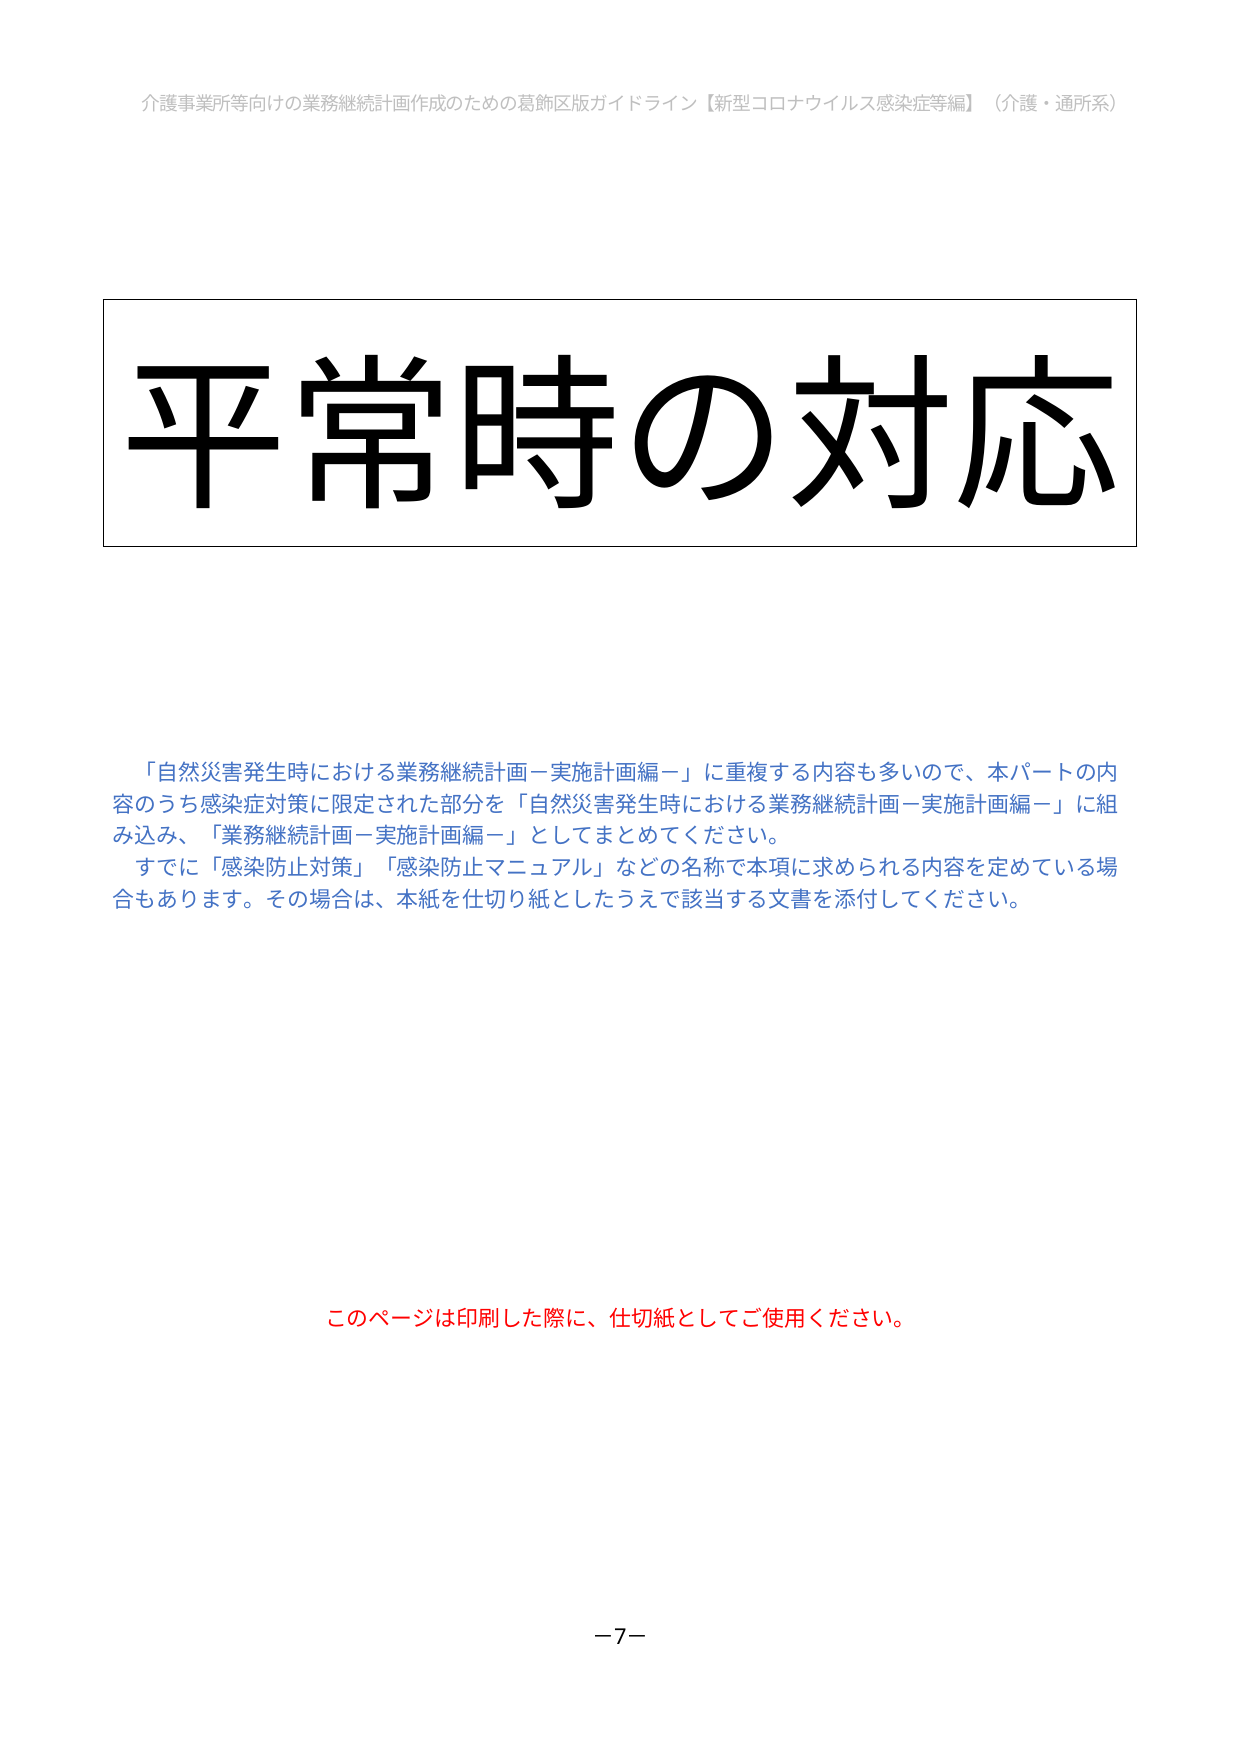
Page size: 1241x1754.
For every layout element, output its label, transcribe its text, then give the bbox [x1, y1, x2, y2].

text すでに「感染防止対策」「感染防止マニュアル」などの名称で本項に求められる内容を定めている場合もあります。その場合は、本紙を仕切り紙としたうえで該当する文書を添付してください。 [112, 850, 1128, 913]
text このページは印刷した際に、仕切紙としてご使用ください。 [112, 1301, 1128, 1332]
text 「自然災害発生時における業務継続計画－実施計画編－」に重複する内容も多いので、本パートの内容のうち感染症対策に限定された部分を「自然災害発生時における業務継続計画－実施計画編－」に組み込み、「業務継続計画－実施計画編－」としてまとめてください。 [112, 755, 1128, 850]
text 平常時の対応 [104, 300, 1136, 546]
